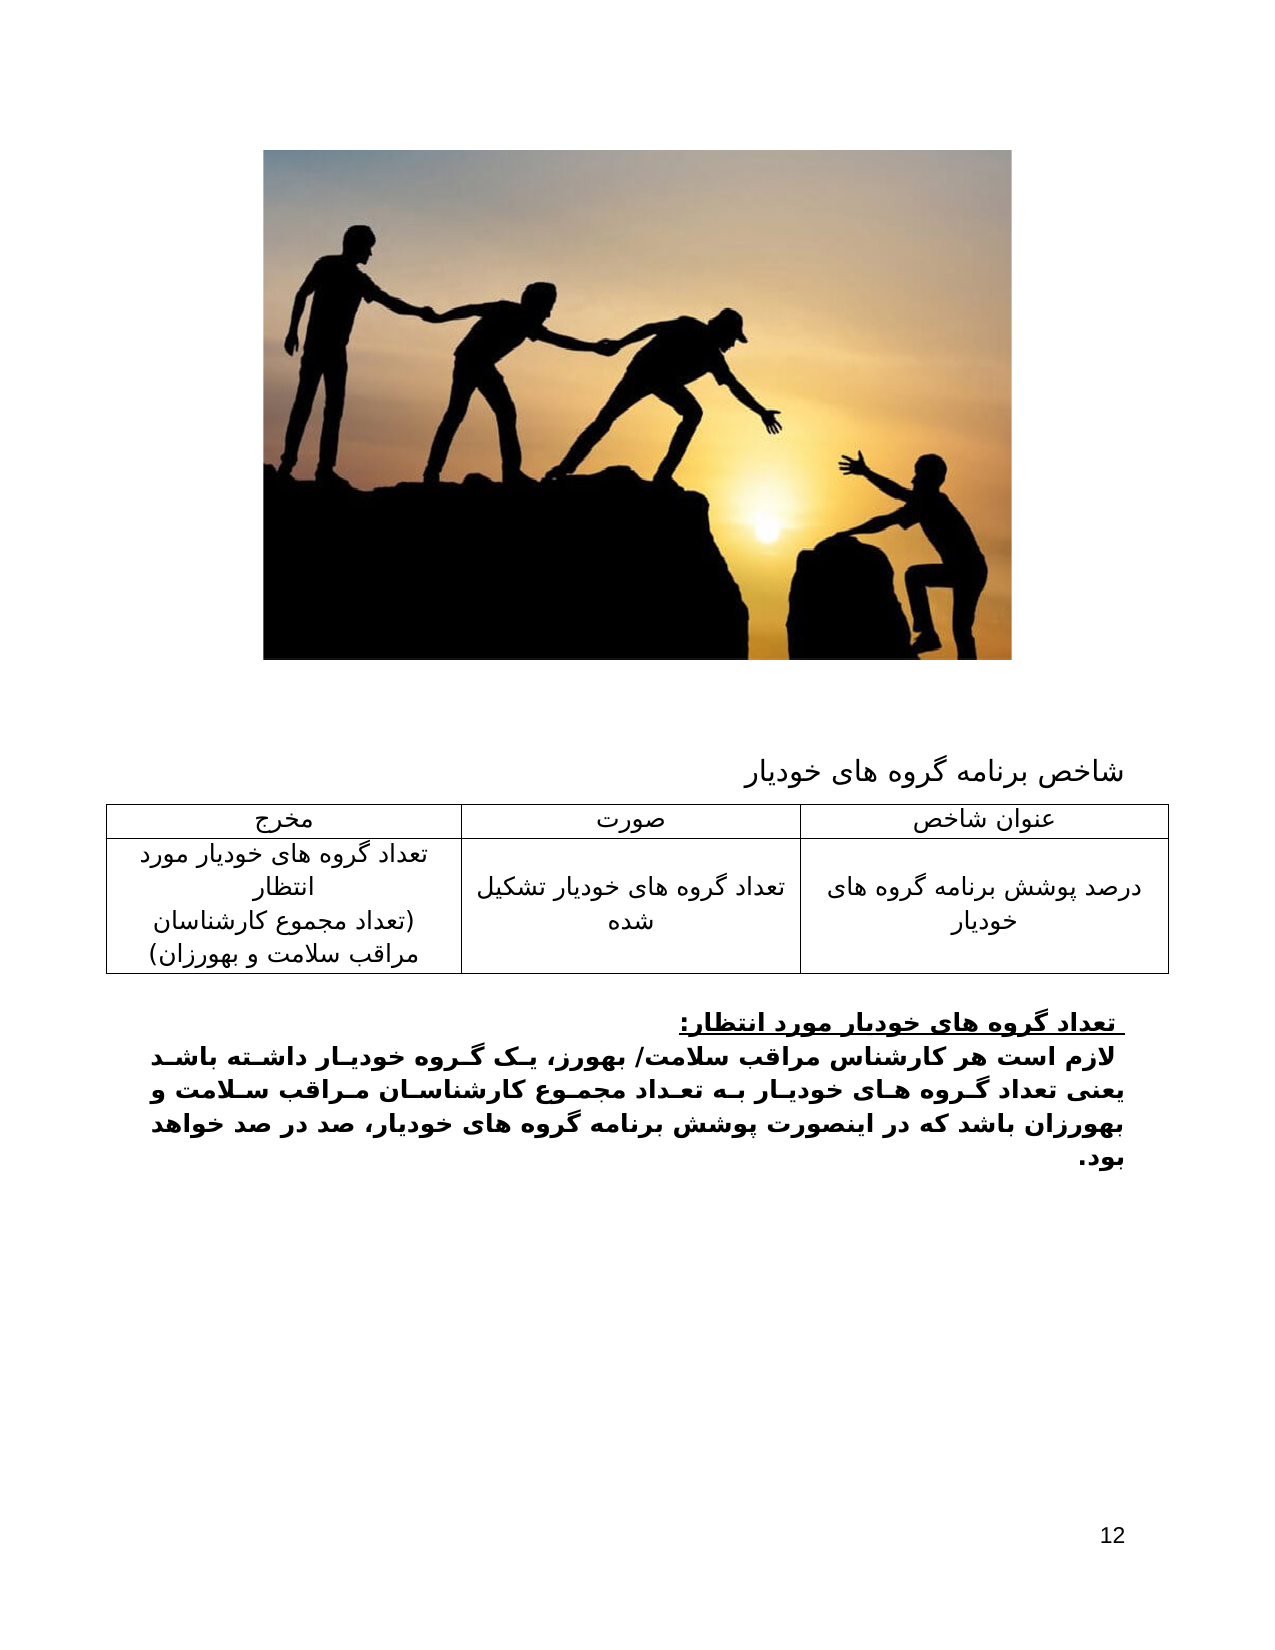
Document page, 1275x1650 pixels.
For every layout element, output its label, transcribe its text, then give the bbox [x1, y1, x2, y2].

table_header عنوان شاخص [801, 805, 1168, 838]
text تعداد گروه های خودیار مورد انتظار: [150, 1008, 1125, 1038]
table_header صورت [462, 805, 800, 838]
table_cell تعداد گروه های خودیار مورد انتظار (تعداد مجموع کارشناسان مراقب سلامت و بهورزان) [107, 839, 461, 972]
table_cell درصد پوشش برنامه گروه های خودیار [801, 839, 1168, 972]
text لازم است هر کارشناس مراقب سلامت/ بهورز، یک گروه خودیار داشته باشد یعنی تعداد گروه های خودیار به تعداد مجموع کارشناسان مراقب سلامت و بهورزان باشد که در اینصورت پوشش برنامه گروه های خودیار، صد در صد خواهد بود. [150, 1042, 1125, 1172]
subtitle شاخص برنامه گروه های خودیار [150, 754, 1125, 788]
picture [263, 150, 1012, 660]
table_cell تعداد گروه های خودیار تشکیل شده [462, 839, 800, 972]
table_header مخرج [107, 805, 461, 838]
